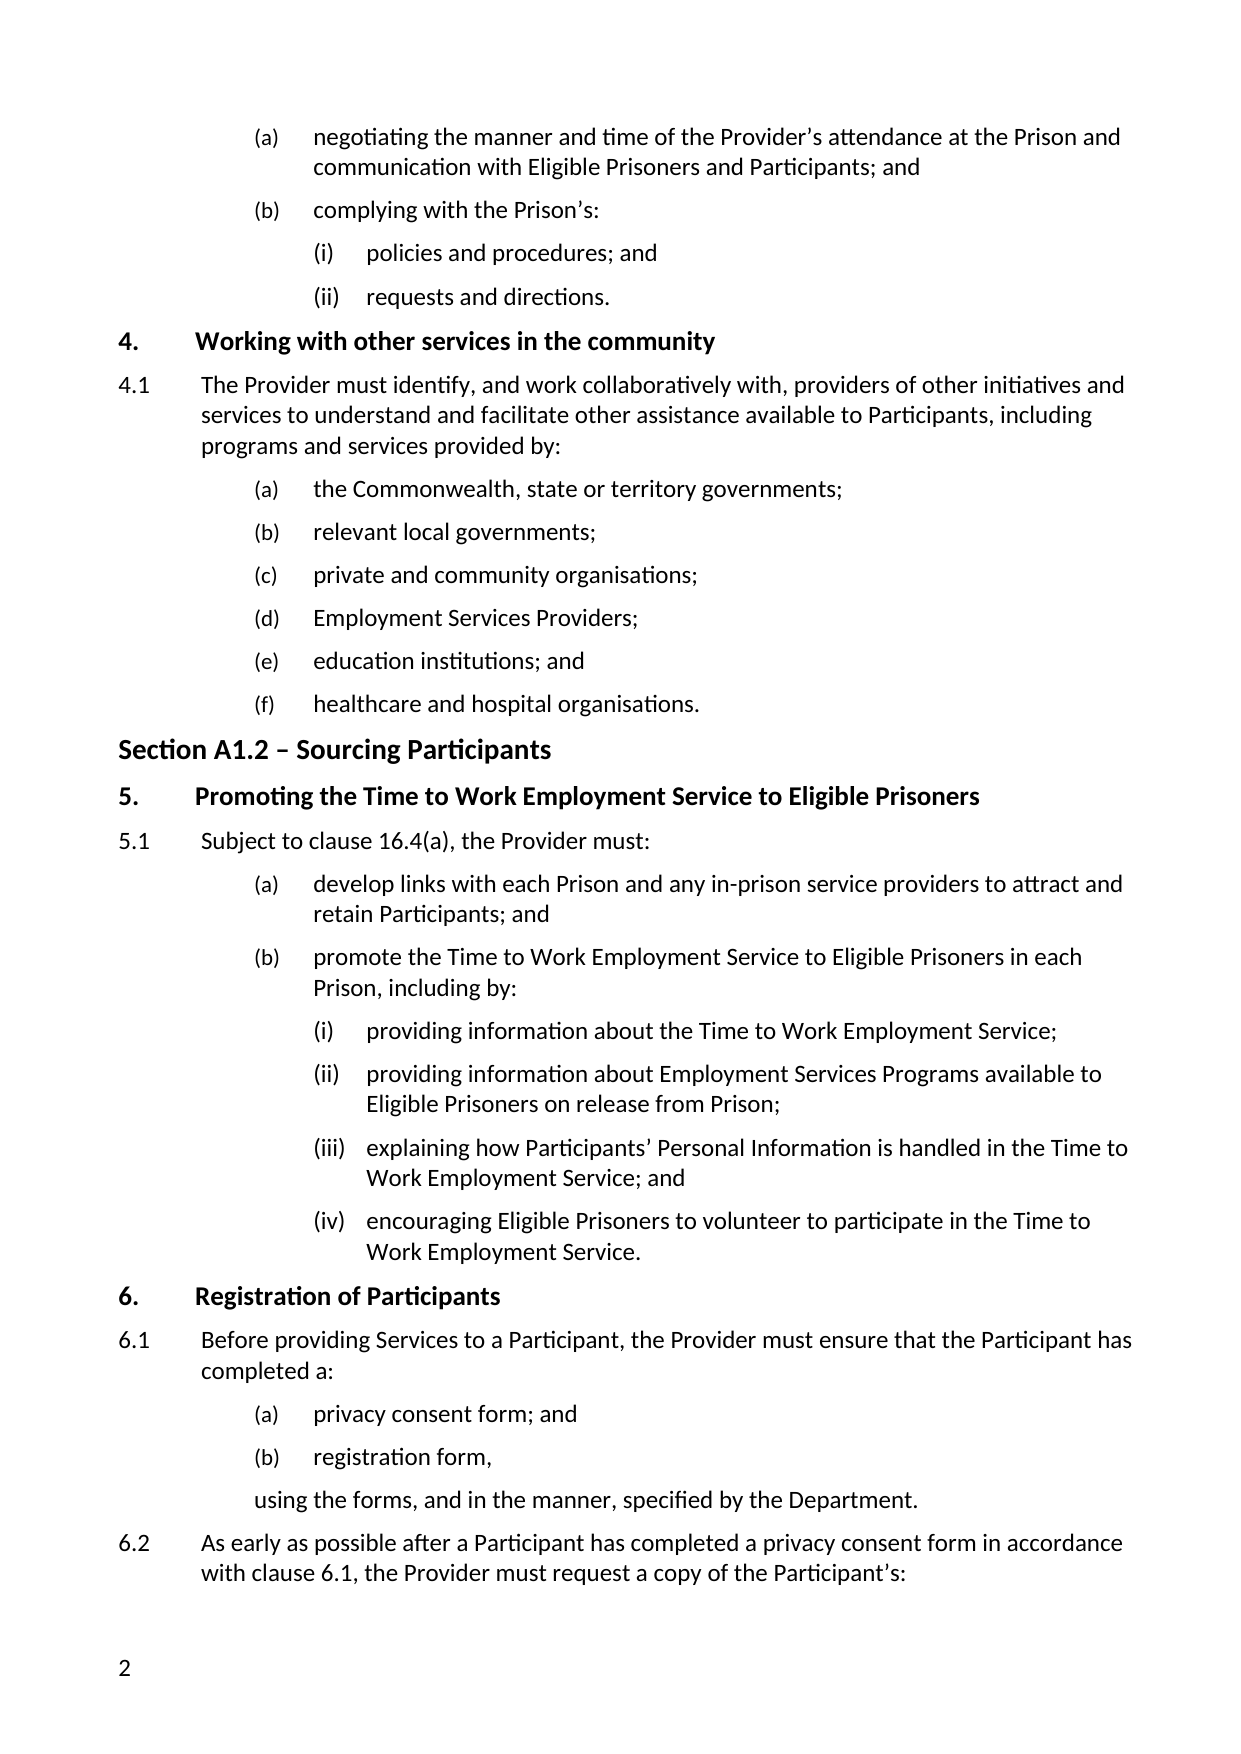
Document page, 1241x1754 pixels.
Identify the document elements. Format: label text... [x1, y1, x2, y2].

list Employment Services Providers; [254, 602, 1144, 633]
list education institutions; and [254, 645, 1144, 676]
list complying with the Prison’s: [254, 194, 1144, 225]
text The Provider must identify, and work collaboratively with, providers of other initiatives and services to understand and facilitate other assistance available to Participants, including programs and services provided by: [118, 369, 1144, 461]
text Registration of Participants [118, 1279, 1144, 1312]
text using the forms, and in the manner, specified by the Department. [254, 1484, 1144, 1514]
list explaining how Participants’ Personal Information is handled in the Time to Work Employment Service; and [313, 1132, 1144, 1193]
list the Commonwealth, state or territory governments; [254, 473, 1144, 504]
list encouraging Eligible Prisoners to volunteer to participate in the Time to Work Employment Service. [313, 1205, 1144, 1266]
list develop links with each Prison and any in-prison service providers to attract and retain Participants; and [254, 868, 1144, 929]
text Before providing Services to a Participant, the Provider must ensure that the Participant has completed a: [118, 1324, 1144, 1385]
list negotiating the manner and time of the Provider’s attendance at the Prison and communication with Eligible Prisoners and Participants; and [254, 121, 1144, 182]
text As early as possible after a Participant has completed a privacy consent form in accordance with clause 6.1, the Provider must request a copy of the Participant’s: [118, 1527, 1144, 1588]
list relevant local governments; [254, 516, 1144, 547]
subtitle Section A1.2 – Sourcing Participants [118, 731, 1144, 767]
list requests and directions. [313, 281, 1144, 311]
list registration form, [254, 1441, 1144, 1471]
list privacy consent form; and [254, 1398, 1144, 1428]
text Subject to clause 16.4(a), the Provider must: [118, 825, 1144, 856]
list healthcare and hospital organisations. [254, 688, 1144, 719]
text Promoting the Time to Work Employment Service to Eligible Prisoners [118, 779, 1144, 812]
list policies and procedures; and [313, 238, 1144, 268]
text Working with other services in the community [118, 324, 1144, 357]
list providing information about Employment Services Programs available to Eligible Prisoners on release from Prison; [313, 1058, 1144, 1119]
list providing information about the Time to Work Employment Service; [313, 1015, 1144, 1046]
list private and community organisations; [254, 559, 1144, 590]
list promote the Time to Work Employment Service to Eligible Prisoners in each Prison, including by: [254, 942, 1144, 1003]
